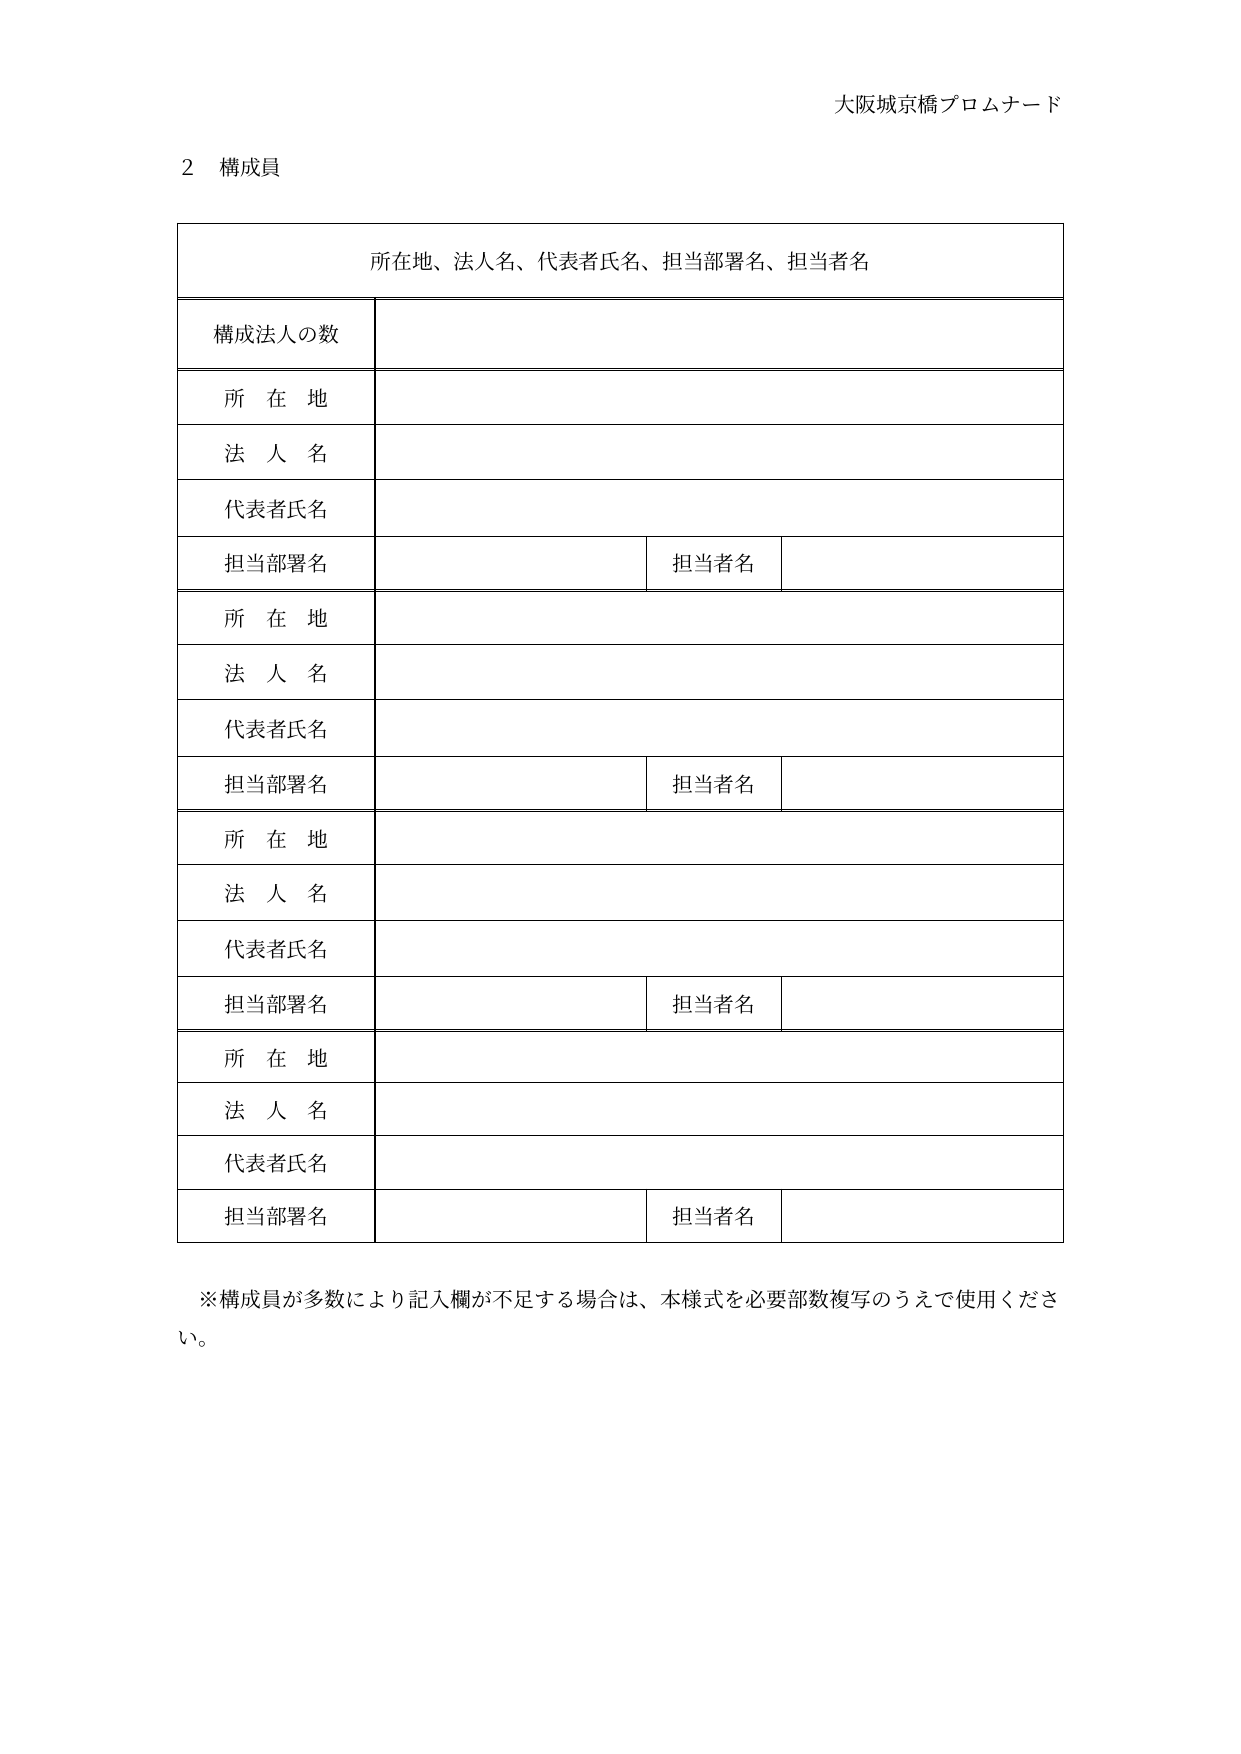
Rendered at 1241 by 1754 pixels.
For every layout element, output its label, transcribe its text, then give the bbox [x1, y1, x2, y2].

table_cell [376, 645, 1063, 699]
table_cell [376, 977, 646, 1029]
table_cell 代表者氏名 [178, 921, 374, 976]
table_cell [376, 480, 1063, 536]
table_cell [376, 1083, 1063, 1135]
table_cell [376, 1190, 646, 1242]
table_cell 担当部署名 [178, 1190, 374, 1242]
text ※構成員が多数により記入欄が不足する場合は、本様式を必要部数複写のうえで使用ください。 [177, 1280, 1063, 1355]
table_cell [376, 537, 646, 589]
text ２ 構成員 [177, 148, 1063, 185]
table_cell [376, 1032, 1063, 1082]
table_cell [782, 977, 1063, 1029]
table_cell [376, 425, 1063, 479]
table_cell 構成法人の数 [178, 300, 374, 368]
table_cell 担当部署名 [178, 537, 374, 589]
table_cell 法 人 名 [178, 865, 374, 919]
table_cell 所 在 地 [178, 812, 374, 864]
table_cell 所 在 地 [178, 592, 374, 644]
table_cell 代表者氏名 [178, 700, 374, 756]
table_cell 法 人 名 [178, 645, 374, 699]
table_cell [376, 921, 1063, 976]
table_cell 担当者名 [647, 537, 781, 589]
table_cell [376, 1136, 1063, 1188]
table_cell 担当者名 [647, 757, 781, 809]
table_cell [376, 865, 1063, 919]
table_cell [376, 371, 1063, 424]
table_cell [782, 537, 1063, 589]
table_cell 法 人 名 [178, 425, 374, 479]
table_cell [376, 592, 1063, 644]
table_cell 担当者名 [647, 977, 781, 1029]
table_cell [782, 757, 1063, 809]
table_cell 代表者氏名 [178, 480, 374, 536]
table_cell 法 人 名 [178, 1083, 374, 1135]
table_cell 担当部署名 [178, 757, 374, 809]
table_cell [782, 1190, 1063, 1242]
table_cell 担当者名 [647, 1190, 781, 1242]
table_cell [376, 757, 646, 809]
table_cell 代表者氏名 [178, 1136, 374, 1188]
table_cell 所 在 地 [178, 371, 374, 424]
table_cell 所 在 地 [178, 1032, 374, 1082]
table_cell [376, 700, 1063, 756]
table_cell [376, 300, 1063, 368]
table_header 所在地、法人名、代表者氏名、担当部署名、担当者名 [178, 224, 1063, 297]
table_cell 担当部署名 [178, 977, 374, 1029]
table_cell [376, 812, 1063, 864]
